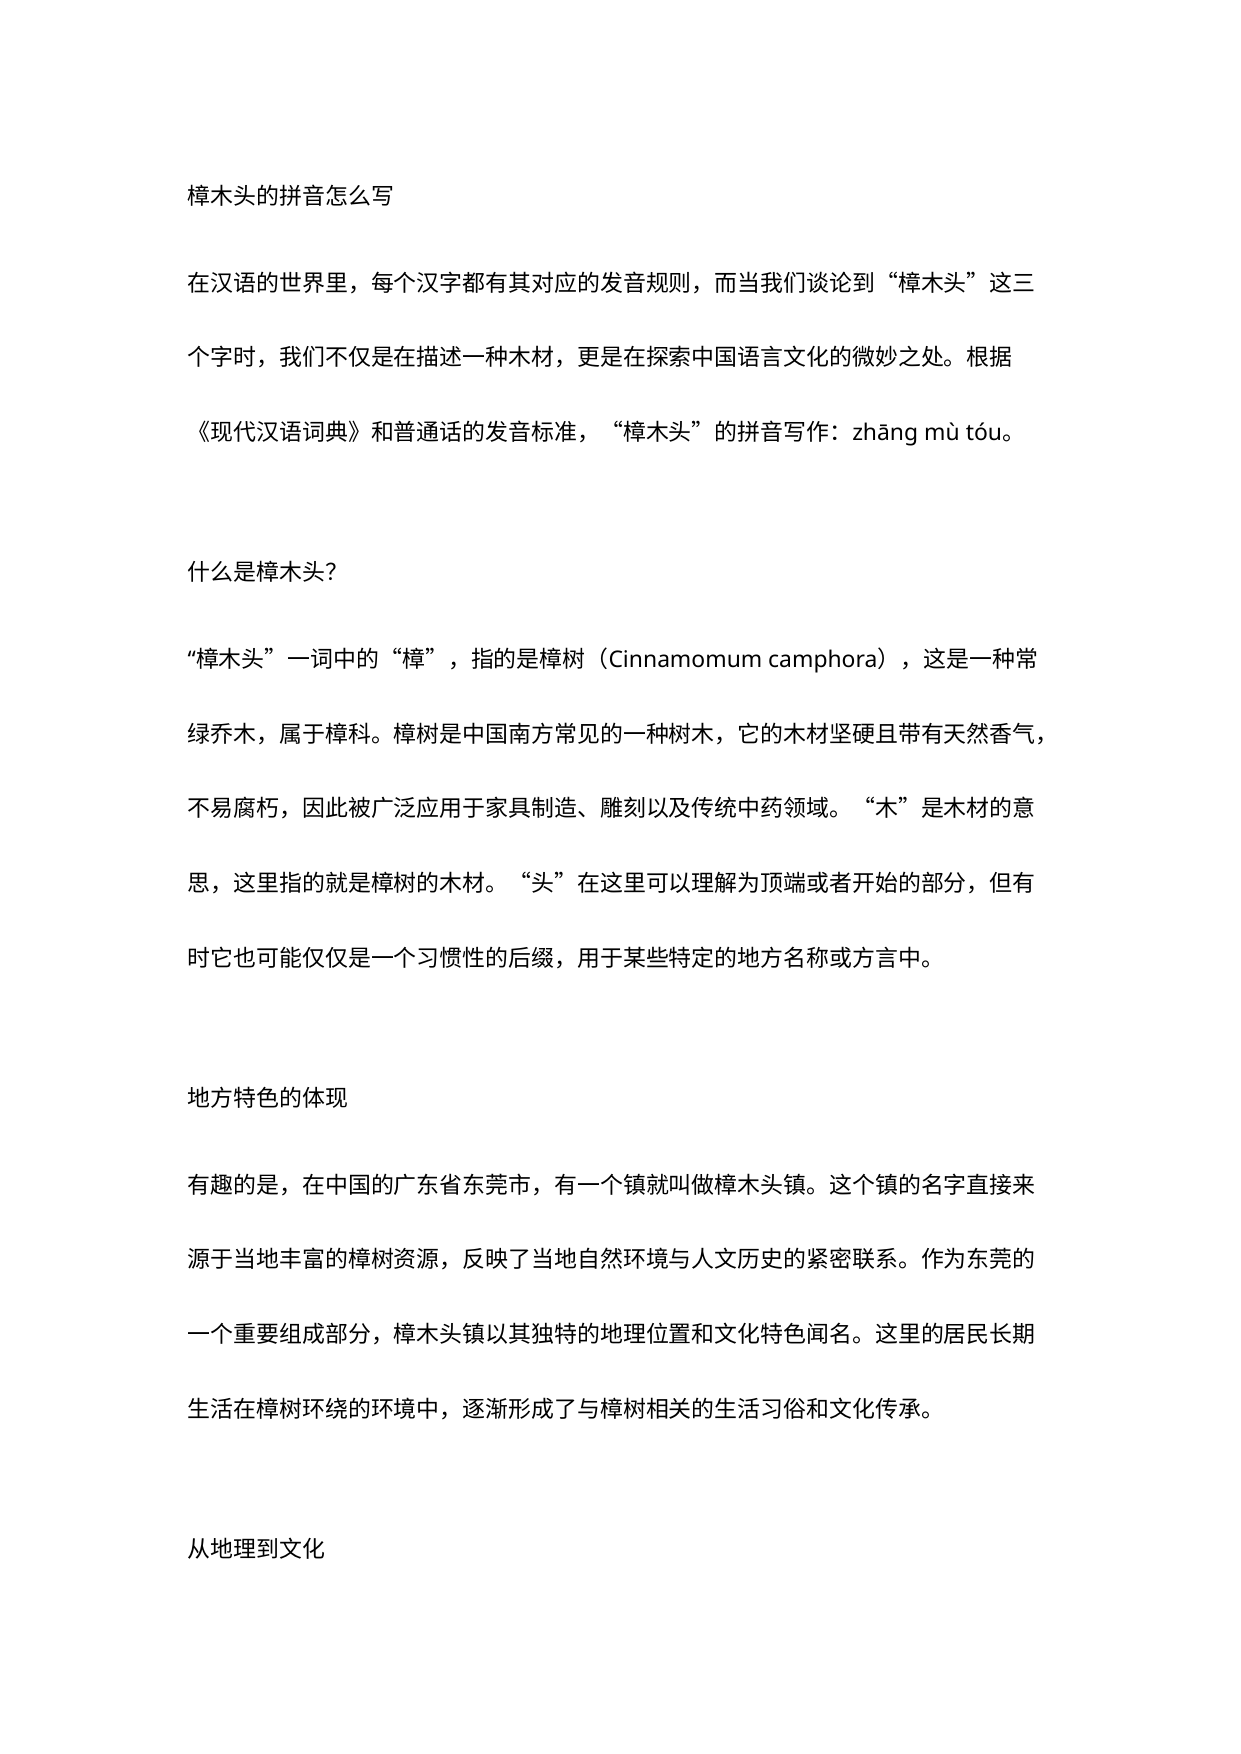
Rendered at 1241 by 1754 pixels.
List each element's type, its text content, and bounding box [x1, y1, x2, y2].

text 地方特色的体现 [187, 1064, 1053, 1129]
text 樟木头的拼音怎么写 [187, 162, 1053, 227]
text 从地理到文化 [187, 1515, 1053, 1580]
text “樟木头”一词中的“樟”，指的是樟树（Cinnamomum camphora），这是一种常绿乔木，属于樟科。樟树是中国南方常见的一种树木，它的木材坚硬且带有天然香气，不易腐朽，因此被广泛应用于家具制造、雕刻以及传统中药领域。“木”是木材的意思，这里指的就是樟树的木材。“头”在这里可以理解为顶端或者开始的部分，但有时它也可能仅仅是一个习惯性的后缀，用于某些特定的地方名称或方言中。 [187, 625, 1053, 989]
text 有趣的是，在中国的广东省东莞市，有一个镇就叫做樟木头镇。这个镇的名字直接来源于当地丰富的樟树资源，反映了当地自然环境与人文历史的紧密联系。作为东莞的一个重要组成部分，樟木头镇以其独特的地理位置和文化特色闻名。这里的居民长期生活在樟树环绕的环境中，逐渐形成了与樟树相关的生活习俗和文化传承。 [187, 1151, 1053, 1440]
text 什么是樟木头？ [187, 538, 1053, 603]
text 在汉语的世界里，每个汉字都有其对应的发音规则，而当我们谈论到“樟木头”这三个字时，我们不仅是在描述一种木材，更是在探索中国语言文化的微妙之处。根据《现代汉语词典》和普通话的发音标准，“樟木头”的拼音写作：zhāng mù tóu。 [187, 248, 1053, 463]
